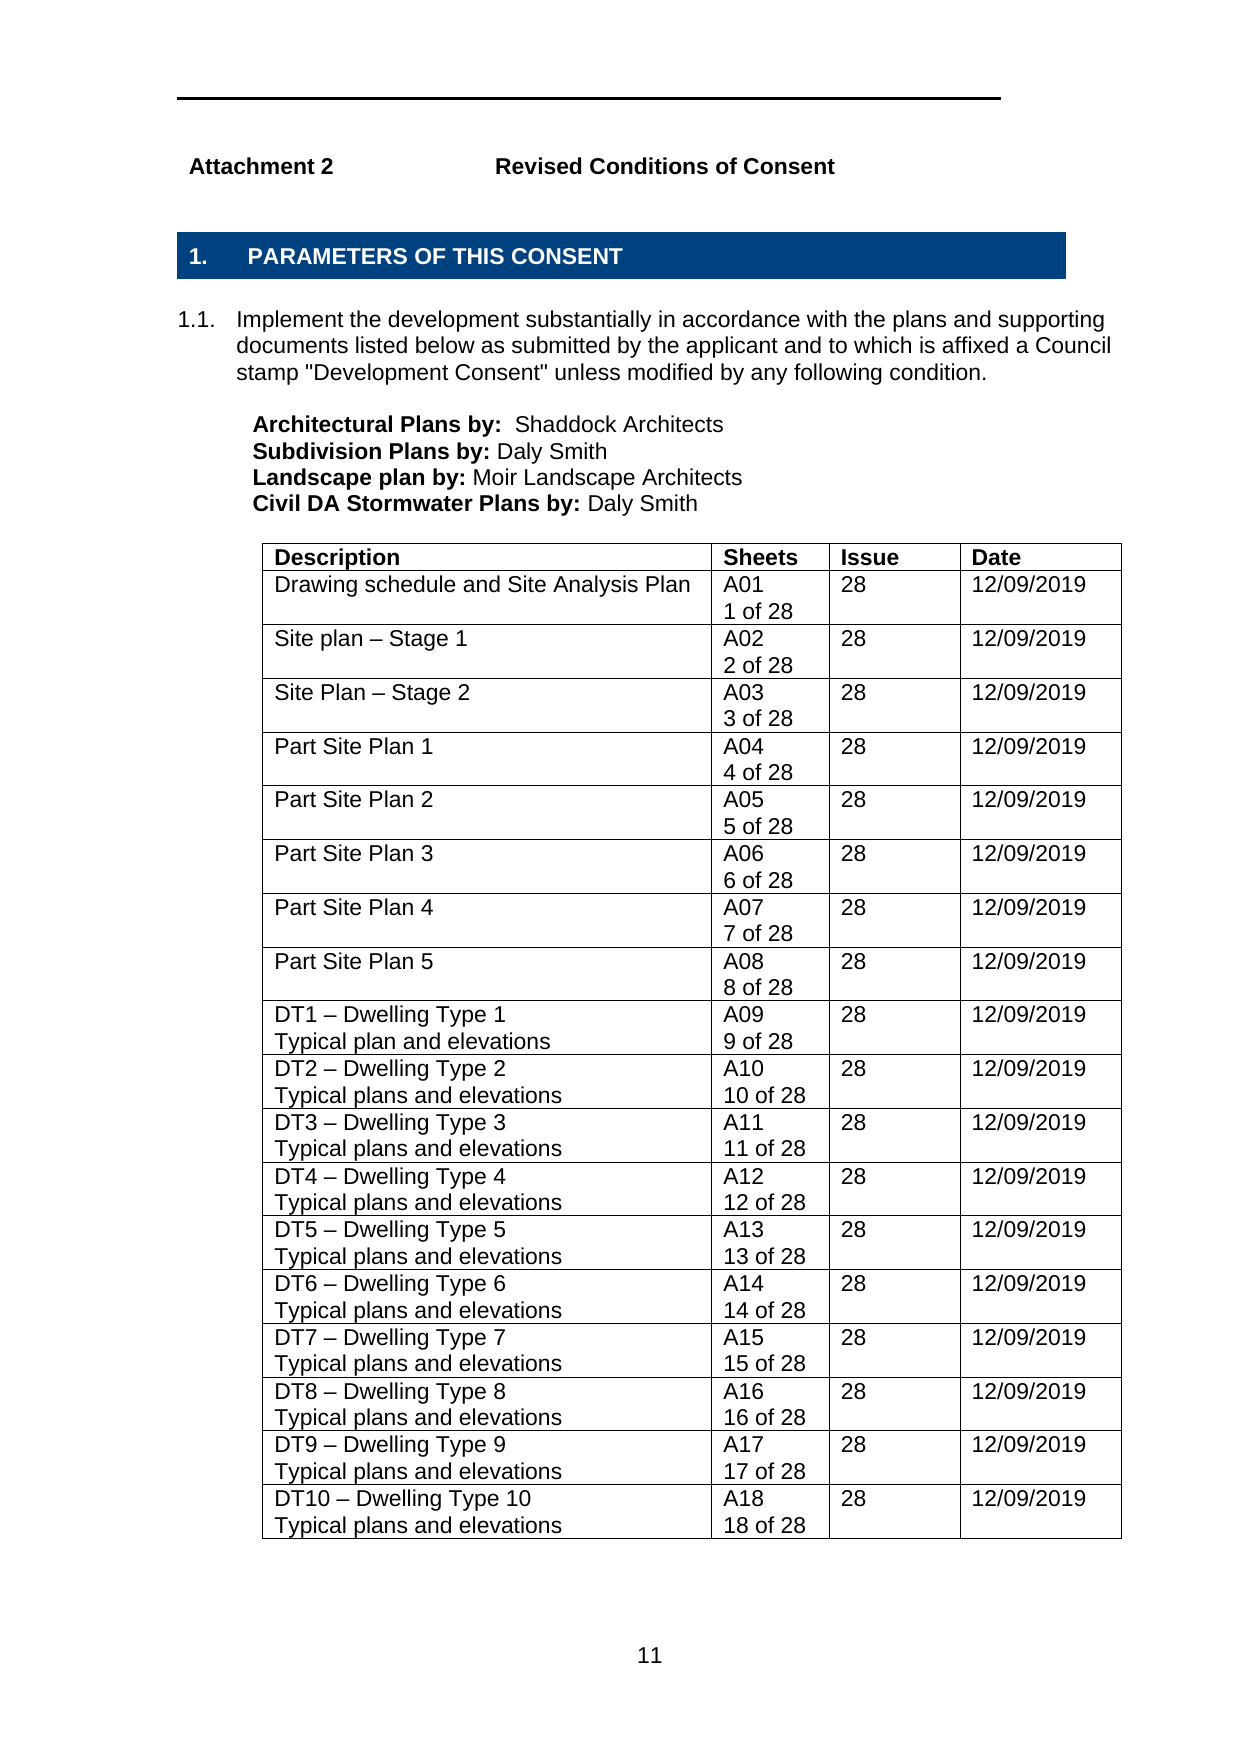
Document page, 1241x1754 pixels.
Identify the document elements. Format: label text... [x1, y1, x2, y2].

table_cell 12/09/2019 [961, 1001, 1121, 1054]
table_cell Part Site Plan 5 [263, 948, 711, 1000]
table_cell 28 [830, 679, 960, 732]
table_cell A13 13 of 28 [712, 1216, 829, 1269]
table_cell A07 7 of 28 [712, 894, 829, 947]
table_cell A17 17 of 28 [712, 1431, 829, 1484]
table_cell 12/09/2019 [961, 1216, 1121, 1269]
table_header Revised Conditions of Consent [484, 153, 1143, 179]
table_cell A18 18 of 28 [712, 1485, 829, 1538]
table_cell A12 12 of 28 [712, 1163, 829, 1215]
table_cell A09 9 of 28 [712, 1001, 829, 1054]
table_cell DT8 – Dwelling Type 8 Typical plans and elevations [263, 1378, 711, 1430]
table_cell 28 [830, 571, 960, 624]
table_cell 28 [830, 1001, 960, 1054]
table_cell 28 [830, 1163, 960, 1215]
table_header Description [263, 544, 711, 570]
table_cell DT9 – Dwelling Type 9 Typical plans and elevations [263, 1431, 711, 1484]
table_cell 12/09/2019 [961, 840, 1121, 893]
table_cell A05 5 of 28 [712, 786, 829, 839]
table_cell Part Site Plan 3 [263, 840, 711, 893]
table_cell A14 14 of 28 [712, 1270, 829, 1323]
table_header Issue [830, 544, 960, 570]
table_cell DT1 – Dwelling Type 1 Typical plan and elevations [263, 1001, 711, 1054]
table_cell 12/09/2019 [961, 1163, 1121, 1215]
table_header Date [961, 544, 1121, 570]
table_cell DT7 – Dwelling Type 7 Typical plans and elevations [263, 1324, 711, 1377]
table_cell 28 [830, 1485, 960, 1538]
table_cell DT4 – Dwelling Type 4 Typical plans and elevations [263, 1163, 711, 1215]
table_cell 28 [830, 1378, 960, 1430]
table_cell 28 [830, 1270, 960, 1323]
text Subdivision Plans by: Daly Smith [252, 438, 1122, 464]
table_cell 12/09/2019 [961, 679, 1121, 732]
table_cell 28 [830, 1109, 960, 1162]
table_cell 12/09/2019 [961, 894, 1121, 947]
table_cell 28 [830, 1324, 960, 1377]
table_cell 12/09/2019 [961, 571, 1121, 624]
table_cell Site Plan – Stage 2 [263, 679, 711, 732]
table_cell 28 [830, 625, 960, 678]
table_cell 12/09/2019 [961, 1378, 1121, 1430]
table_cell Part Site Plan 4 [263, 894, 711, 947]
table_cell A01 1 of 28 [712, 571, 829, 624]
table_cell 12/09/2019 [961, 733, 1121, 785]
table_cell DT10 – Dwelling Type 10 Typical plans and elevations [263, 1485, 711, 1538]
table_header 1. PARAMETERS OF THIS CONSENT [177, 232, 1066, 279]
table_cell Site plan – Stage 1 [263, 625, 711, 678]
table_cell DT2 – Dwelling Type 2 Typical plans and elevations [263, 1055, 711, 1108]
table_cell A11 11 of 28 [712, 1109, 829, 1162]
table_cell 28 [830, 948, 960, 1000]
table_cell A15 15 of 28 [712, 1324, 829, 1377]
table_cell DT6 – Dwelling Type 6 Typical plans and elevations [263, 1270, 711, 1323]
text 1.1. Implement the development substantially in accordance with the plans and supporting documents listed below as submitted by the applicant and to which is affixed a Council stamp "Development Consent" unless modified by any following condition. [177, 306, 1122, 385]
table_cell Part Site Plan 2 [263, 786, 711, 839]
table_header Sheets [712, 544, 829, 570]
table_cell A16 16 of 28 [712, 1378, 829, 1430]
table_cell A10 10 of 28 [712, 1055, 829, 1108]
table_cell 12/09/2019 [961, 1324, 1121, 1377]
table_cell 12/09/2019 [961, 786, 1121, 839]
table_cell DT3 – Dwelling Type 3 Typical plans and elevations [263, 1109, 711, 1162]
table_cell 28 [830, 1216, 960, 1269]
table_cell Drawing schedule and Site Analysis Plan [263, 571, 711, 624]
table_cell 12/09/2019 [961, 1431, 1121, 1484]
text Landscape plan by: Moir Landscape Architects [252, 464, 1122, 490]
table_cell 12/09/2019 [961, 1270, 1121, 1323]
text Architectural Plans by: Shaddock Architects [252, 411, 1122, 438]
table_cell A02 2 of 28 [712, 625, 829, 678]
table_cell 28 [830, 894, 960, 947]
table_cell 12/09/2019 [961, 1485, 1121, 1538]
table_cell A06 6 of 28 [712, 840, 829, 893]
table_cell A04 4 of 28 [712, 733, 829, 785]
table_cell 28 [830, 1431, 960, 1484]
table_cell DT5 – Dwelling Type 5 Typical plans and elevations [263, 1216, 711, 1269]
table_cell A08 8 of 28 [712, 948, 829, 1000]
table_cell 12/09/2019 [961, 948, 1121, 1000]
text Civil DA Stormwater Plans by: Daly Smith [252, 490, 1122, 517]
table_cell 28 [830, 733, 960, 785]
table_cell A03 3 of 28 [712, 679, 829, 732]
table_cell 28 [830, 786, 960, 839]
table_cell 28 [830, 840, 960, 893]
table_cell 12/09/2019 [961, 625, 1121, 678]
table_cell 28 [830, 1055, 960, 1108]
table_cell 12/09/2019 [961, 1109, 1121, 1162]
table_cell 12/09/2019 [961, 1055, 1121, 1108]
table_cell Part Site Plan 1 [263, 733, 711, 785]
table_header Attachment 2 [177, 153, 484, 179]
